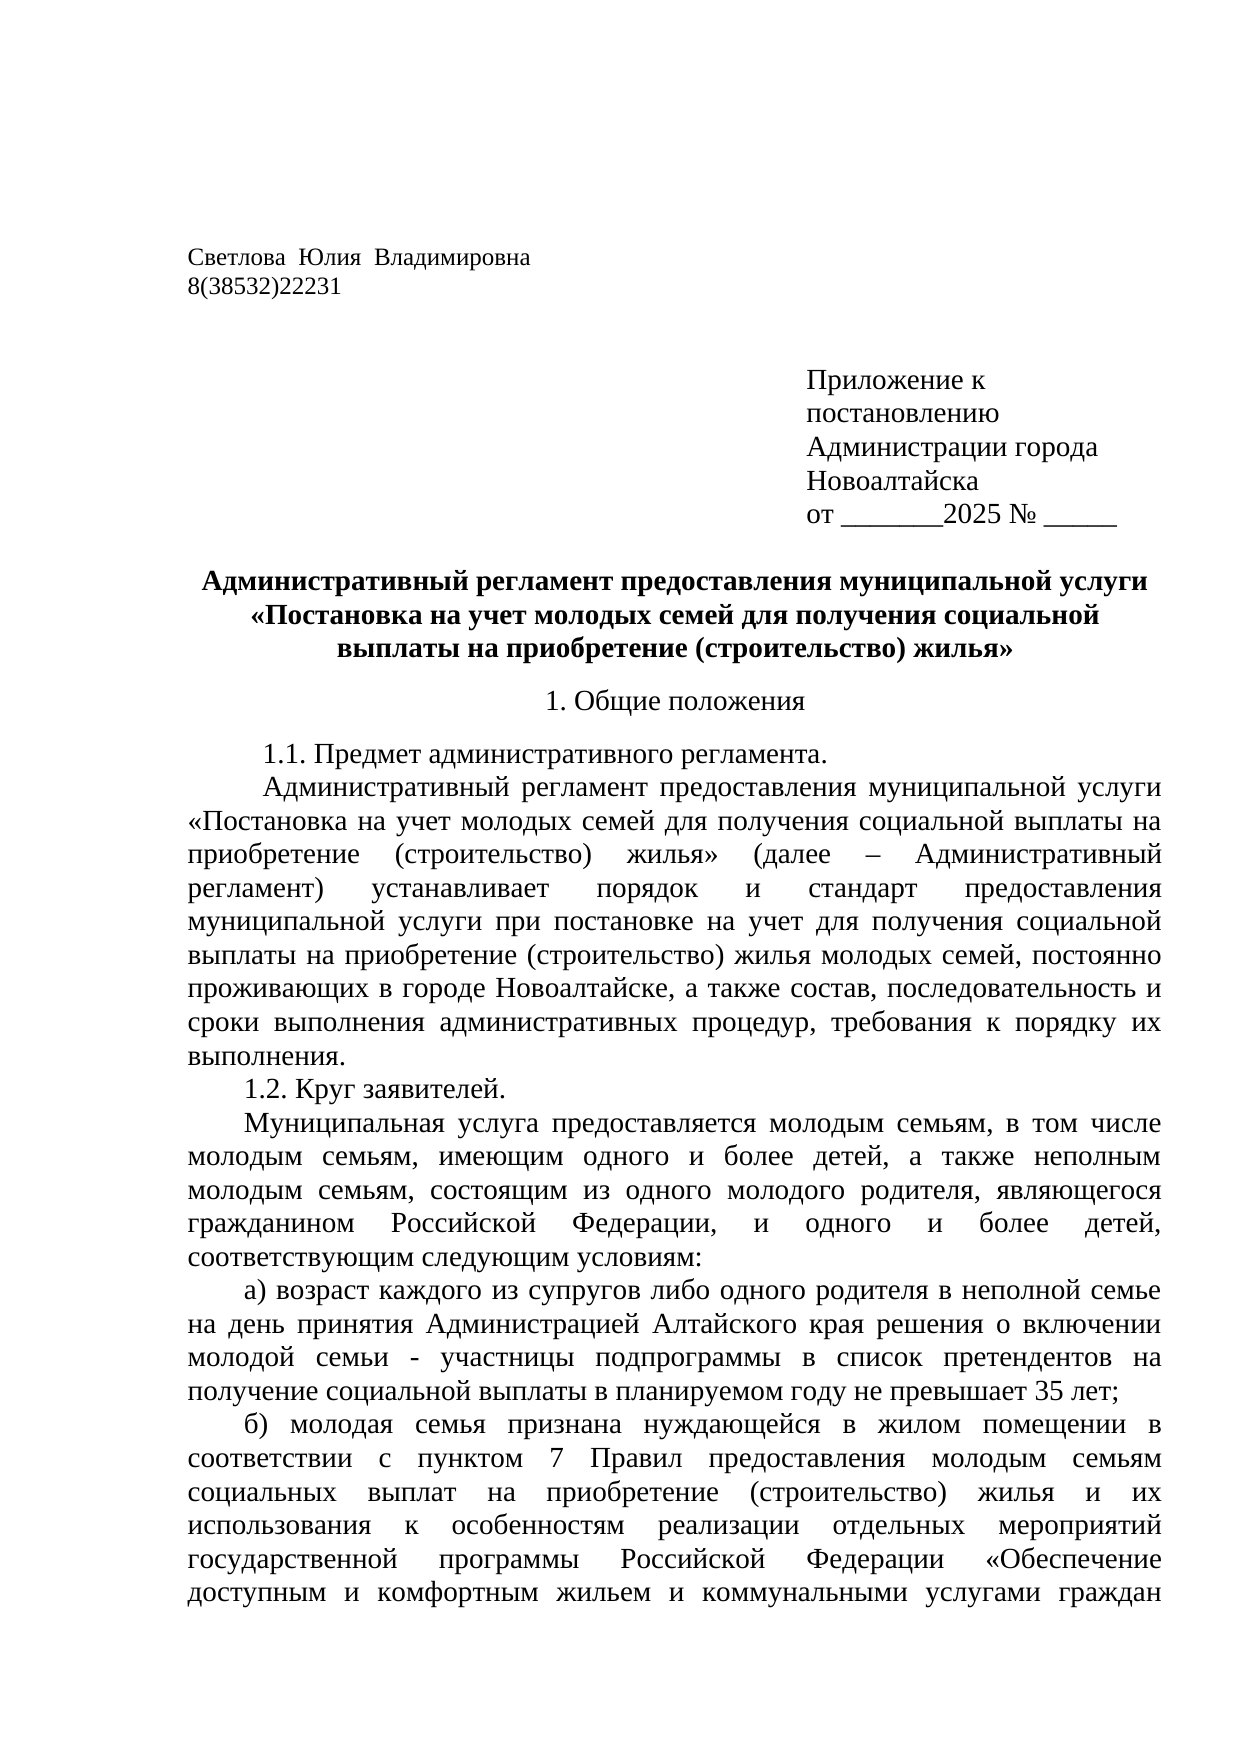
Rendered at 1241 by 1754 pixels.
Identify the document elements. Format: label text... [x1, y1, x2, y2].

text 1.1. Предмет административного регламента. [187, 736, 1162, 769]
text Административный регламент предоставления муниципальной услуги «Постановка на учет молодых семей для получения социальной выплаты на приобретение (строительство) жилья» (далее – Административный регламент) устанавливает порядок и стандарт предоставления муниципальной услуги при постановке на учет для получения социальной выплаты на приобретение (строительство) жилья молодых семей, постоянно проживающих в городе Новоалтайске, а также состав, последовательность и сроки выполнения административных процедур, требования к порядку их выполнения. [187, 769, 1162, 1071]
title Административный регламент предоставления муниципальной услуги «Постановка на учет молодых семей для получения социальной выплаты на приобретение (строительство) жилья» [187, 563, 1162, 664]
text а) возраст каждого из супругов либо одного родителя в неполной семье на день принятия Администрацией Алтайского края решения о включении молодой семьи - участницы подпрограммы в список претендентов на получение социальной выплаты в планируемом году не превышает 35 лет; [187, 1272, 1162, 1407]
text 1.2. Круг заявителей. [187, 1071, 1162, 1105]
text Светлова Юлия Владимировна [187, 242, 1162, 271]
text Приложение к постановлению Администрации города Новоалтайска от _______2025 № _____ [806, 362, 1162, 530]
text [187, 1407, 1162, 1608]
text 8(38532)22231 [187, 271, 1162, 300]
text 1. Общие положения [187, 683, 1162, 717]
text Муниципальная услуга предоставляется молодым семьям, в том числе молодым семьям, имеющим одного и более детей, а также неполным молодым семьям, состоящим из одного молодого родителя, являющегося гражданином Российской Федерации, и одного и более детей, соответствующим следующим условиям: [187, 1105, 1162, 1272]
